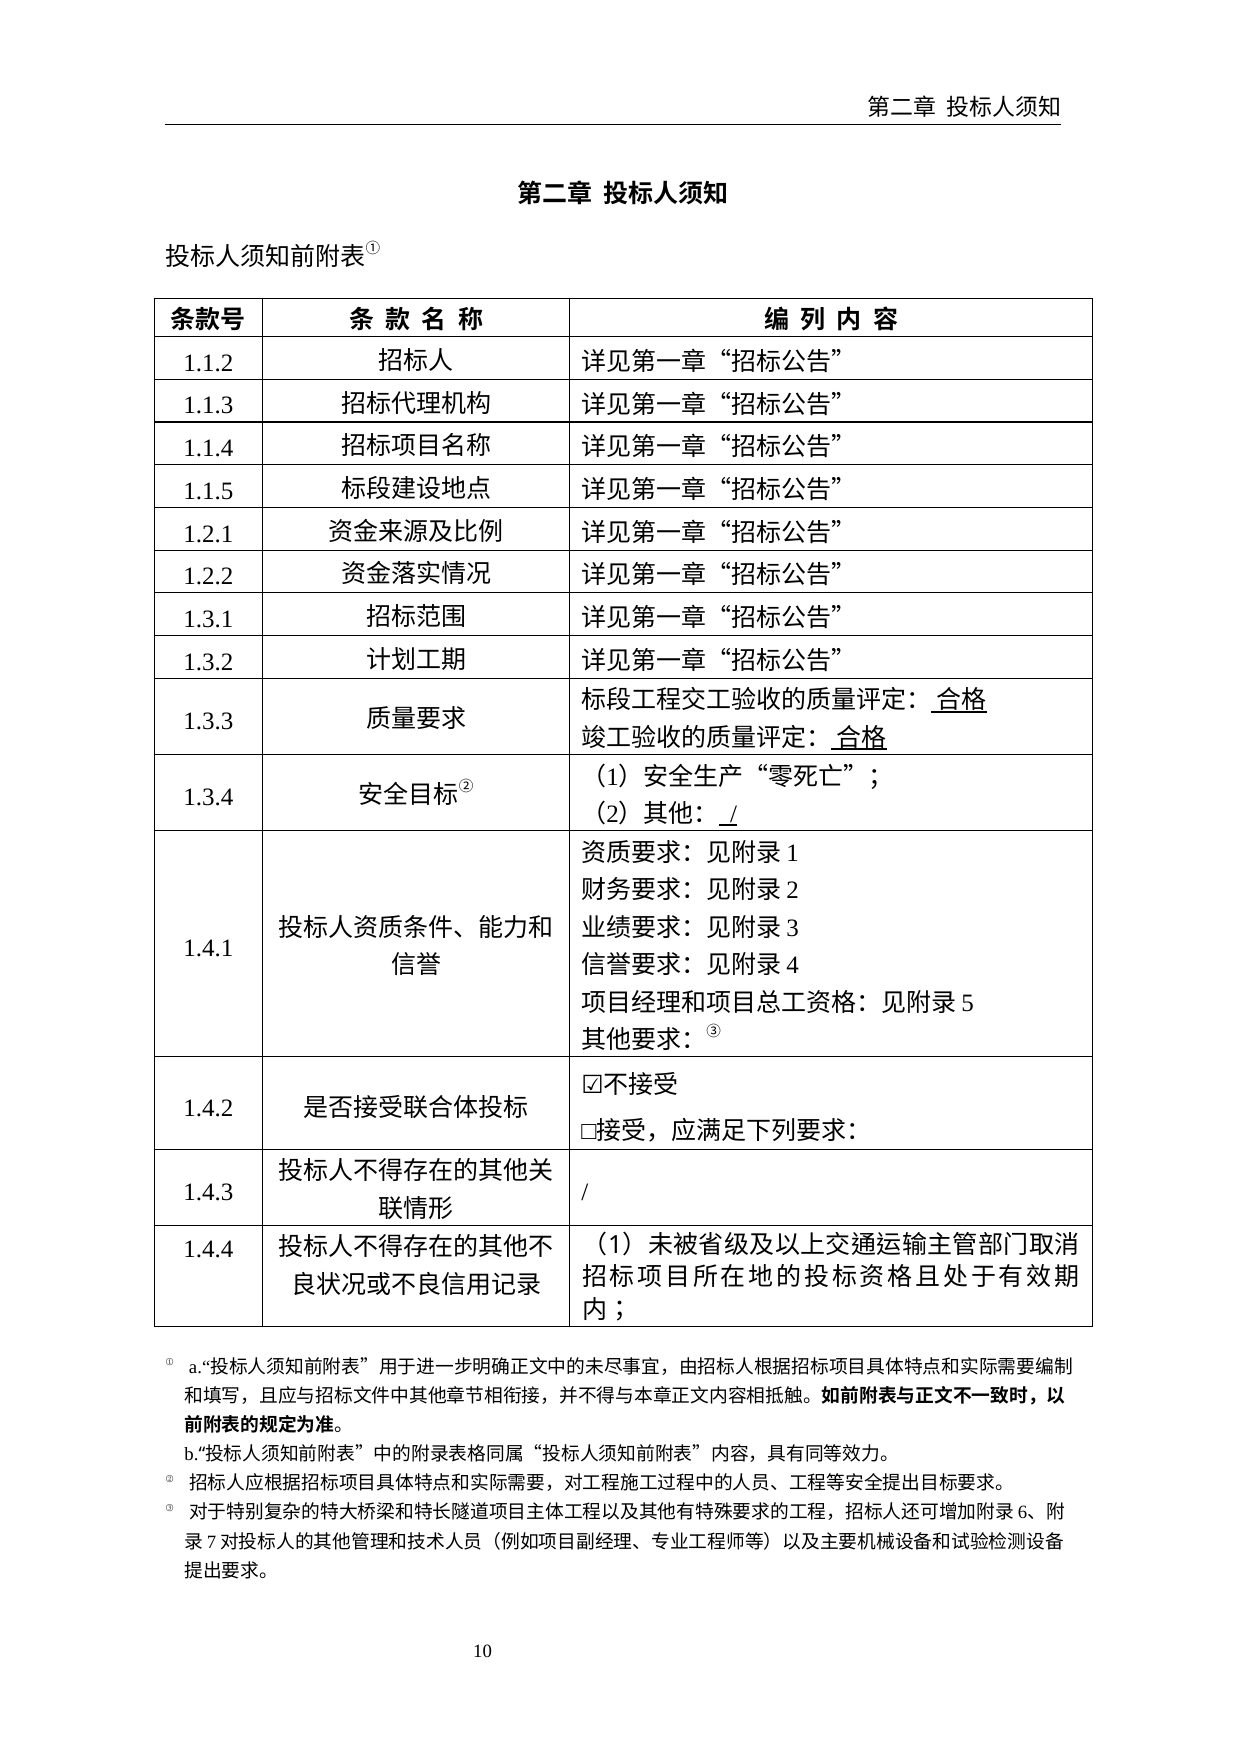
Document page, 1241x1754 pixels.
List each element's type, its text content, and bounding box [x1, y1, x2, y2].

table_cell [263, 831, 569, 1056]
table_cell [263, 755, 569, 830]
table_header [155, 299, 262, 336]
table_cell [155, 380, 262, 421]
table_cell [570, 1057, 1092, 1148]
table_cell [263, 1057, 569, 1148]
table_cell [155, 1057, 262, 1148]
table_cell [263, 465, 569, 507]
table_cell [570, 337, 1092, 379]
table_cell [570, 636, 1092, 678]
subtitle 投标人须知前附表 [165, 236, 1081, 272]
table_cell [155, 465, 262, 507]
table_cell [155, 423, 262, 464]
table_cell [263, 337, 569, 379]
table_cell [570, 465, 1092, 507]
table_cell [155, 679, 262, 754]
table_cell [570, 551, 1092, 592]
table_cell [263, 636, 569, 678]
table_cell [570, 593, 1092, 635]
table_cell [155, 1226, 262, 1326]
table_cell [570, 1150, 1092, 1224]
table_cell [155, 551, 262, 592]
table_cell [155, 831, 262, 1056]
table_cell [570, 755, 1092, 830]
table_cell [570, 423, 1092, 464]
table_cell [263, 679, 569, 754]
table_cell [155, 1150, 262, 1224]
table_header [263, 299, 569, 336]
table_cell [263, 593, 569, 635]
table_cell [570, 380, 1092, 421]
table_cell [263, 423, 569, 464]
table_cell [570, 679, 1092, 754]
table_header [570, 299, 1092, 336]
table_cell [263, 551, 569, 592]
text 第二章 投标人须知 [165, 165, 1081, 211]
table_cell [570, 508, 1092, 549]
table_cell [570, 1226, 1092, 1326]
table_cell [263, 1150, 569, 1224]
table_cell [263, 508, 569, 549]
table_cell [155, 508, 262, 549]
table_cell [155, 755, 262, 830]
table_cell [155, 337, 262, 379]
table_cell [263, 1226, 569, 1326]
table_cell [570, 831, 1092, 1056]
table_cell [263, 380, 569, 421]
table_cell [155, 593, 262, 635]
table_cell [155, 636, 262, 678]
